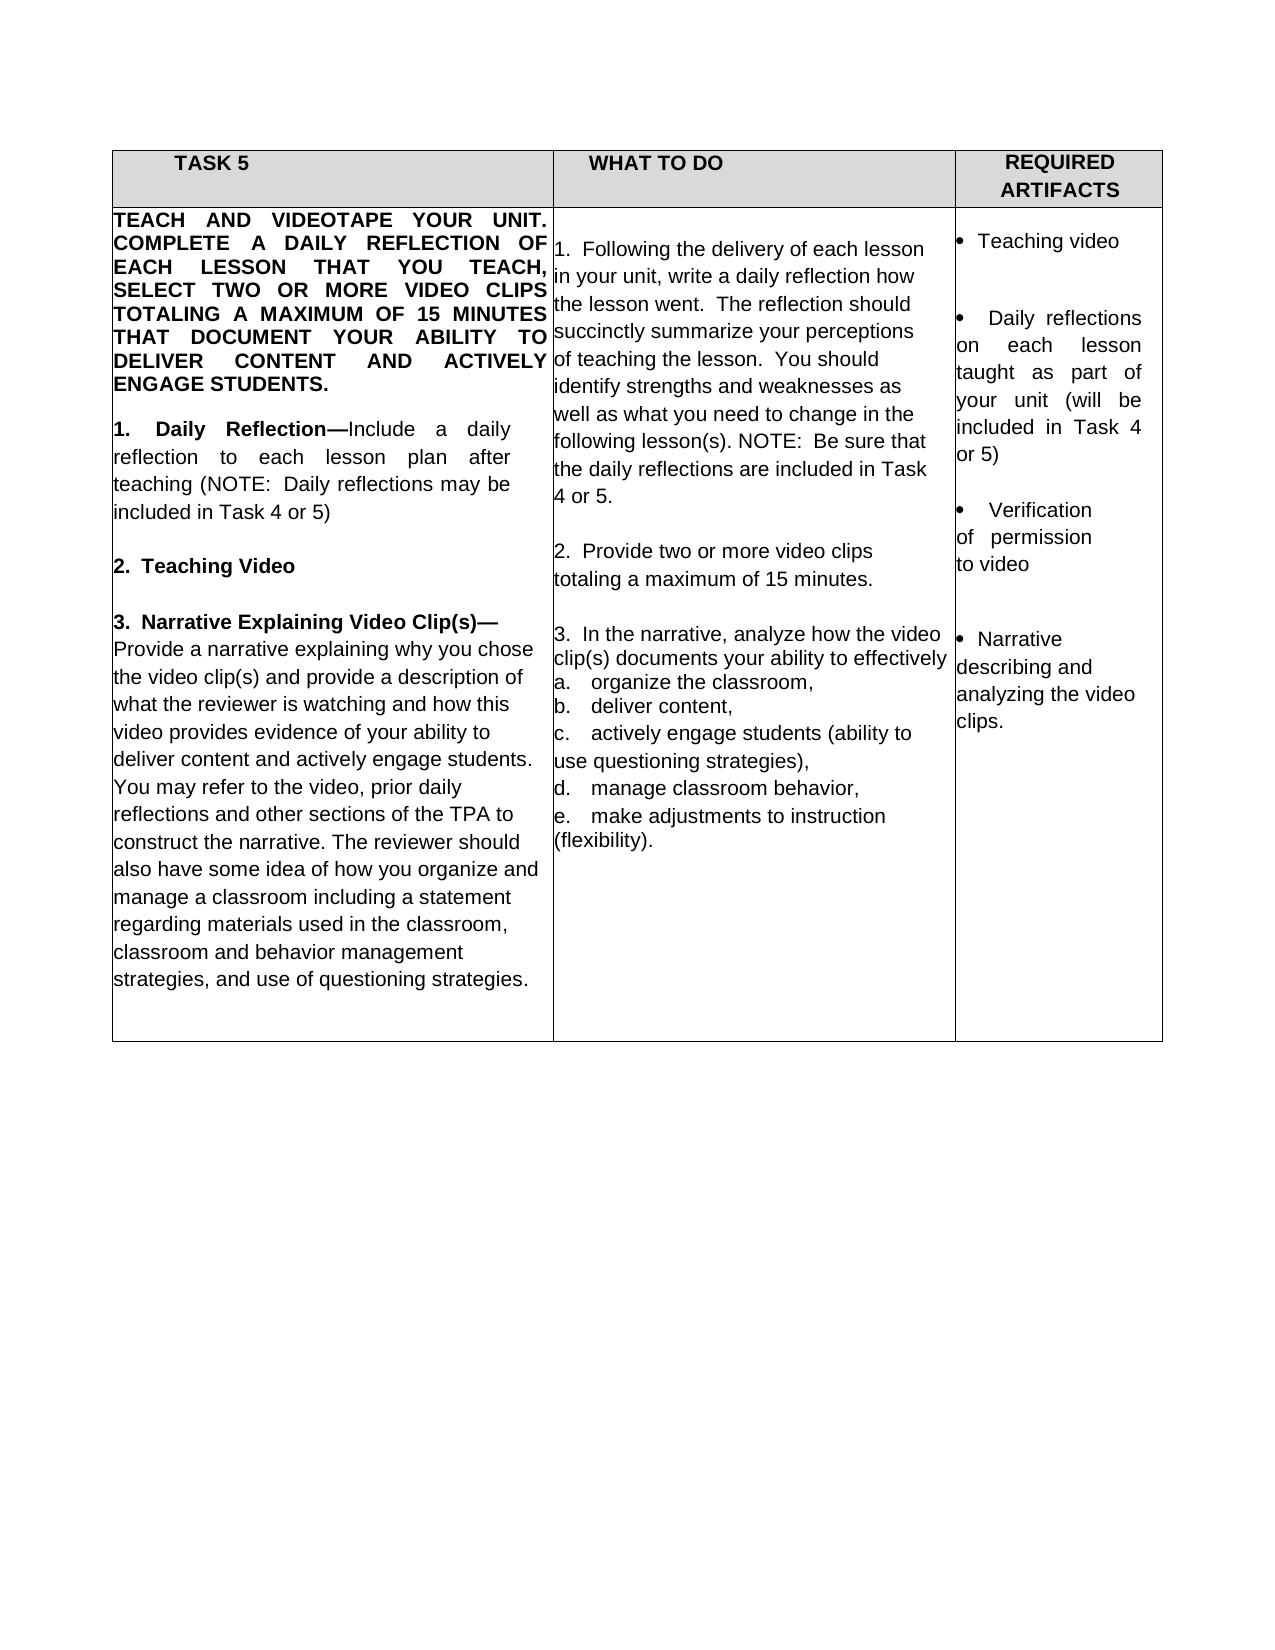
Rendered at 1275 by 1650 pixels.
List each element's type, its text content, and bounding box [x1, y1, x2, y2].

table_cell  Teaching video  Daily reflections on each lesson taught as part of your unit (will be included in Task 4 or 5)  Verification of permission to video  Narrative describing and analyzing the video clips. [956, 208, 1162, 1041]
table_header TASK 5 [113, 151, 553, 207]
table_cell 1. Following the delivery of each lesson in your unit, write a daily reflection how the lesson went. The reflection should succinctly summarize your perceptions of teaching the lesson. You should identify strengths and weaknesses as well as what you need to change in the following lesson(s). NOTE: Be sure that the daily reflections are included in Task 4 or 5. 2. Provide two or more video clips totaling a maximum of 15 minutes. 3. In the narrative, analyze how the video clip(s) documents your ability to effectively a. organize the classroom, b. deliver content, c. actively engage students (ability to use questioning strategies), d. manage classroom behavior, e. make adjustments to instruction (flexibility). [554, 208, 955, 1041]
table_cell TEACH AND VIDEOTAPE YOUR UNIT. COMPLETE A DAILY REFLECTION OF EACH LESSON THAT YOU TEACH, SELECT TWO OR MORE VIDEO CLIPS TOTALING A MAXIMUM OF 15 MINUTES THAT DOCUMENT YOUR ABILITY TO DELIVER CONTENT AND ACTIVELY ENGAGE STUDENTS. 1. Daily Reflection—Include a daily reflection to each lesson plan after teaching (NOTE: Daily reflections may be included in Task 4 or 5) 2. Teaching Video 3. Narrative Explaining Video Clip(s)—Provide a narrative explaining why you chose the video clip(s) and provide a description of what the reviewer is watching and how this video provides evidence of your ability to deliver content and actively engage students. You may refer to the video, prior daily reflections and other sections of the TPA to construct the narrative. The reviewer should also have some idea of how you organize and manage a classroom including a statement regarding materials used in the classroom, classroom and behavior management strategies, and use of questioning strategies. [113, 208, 553, 1041]
table_header WHAT TO DO [554, 151, 955, 207]
table_header REQUIRED ARTIFACTS [956, 151, 1162, 207]
